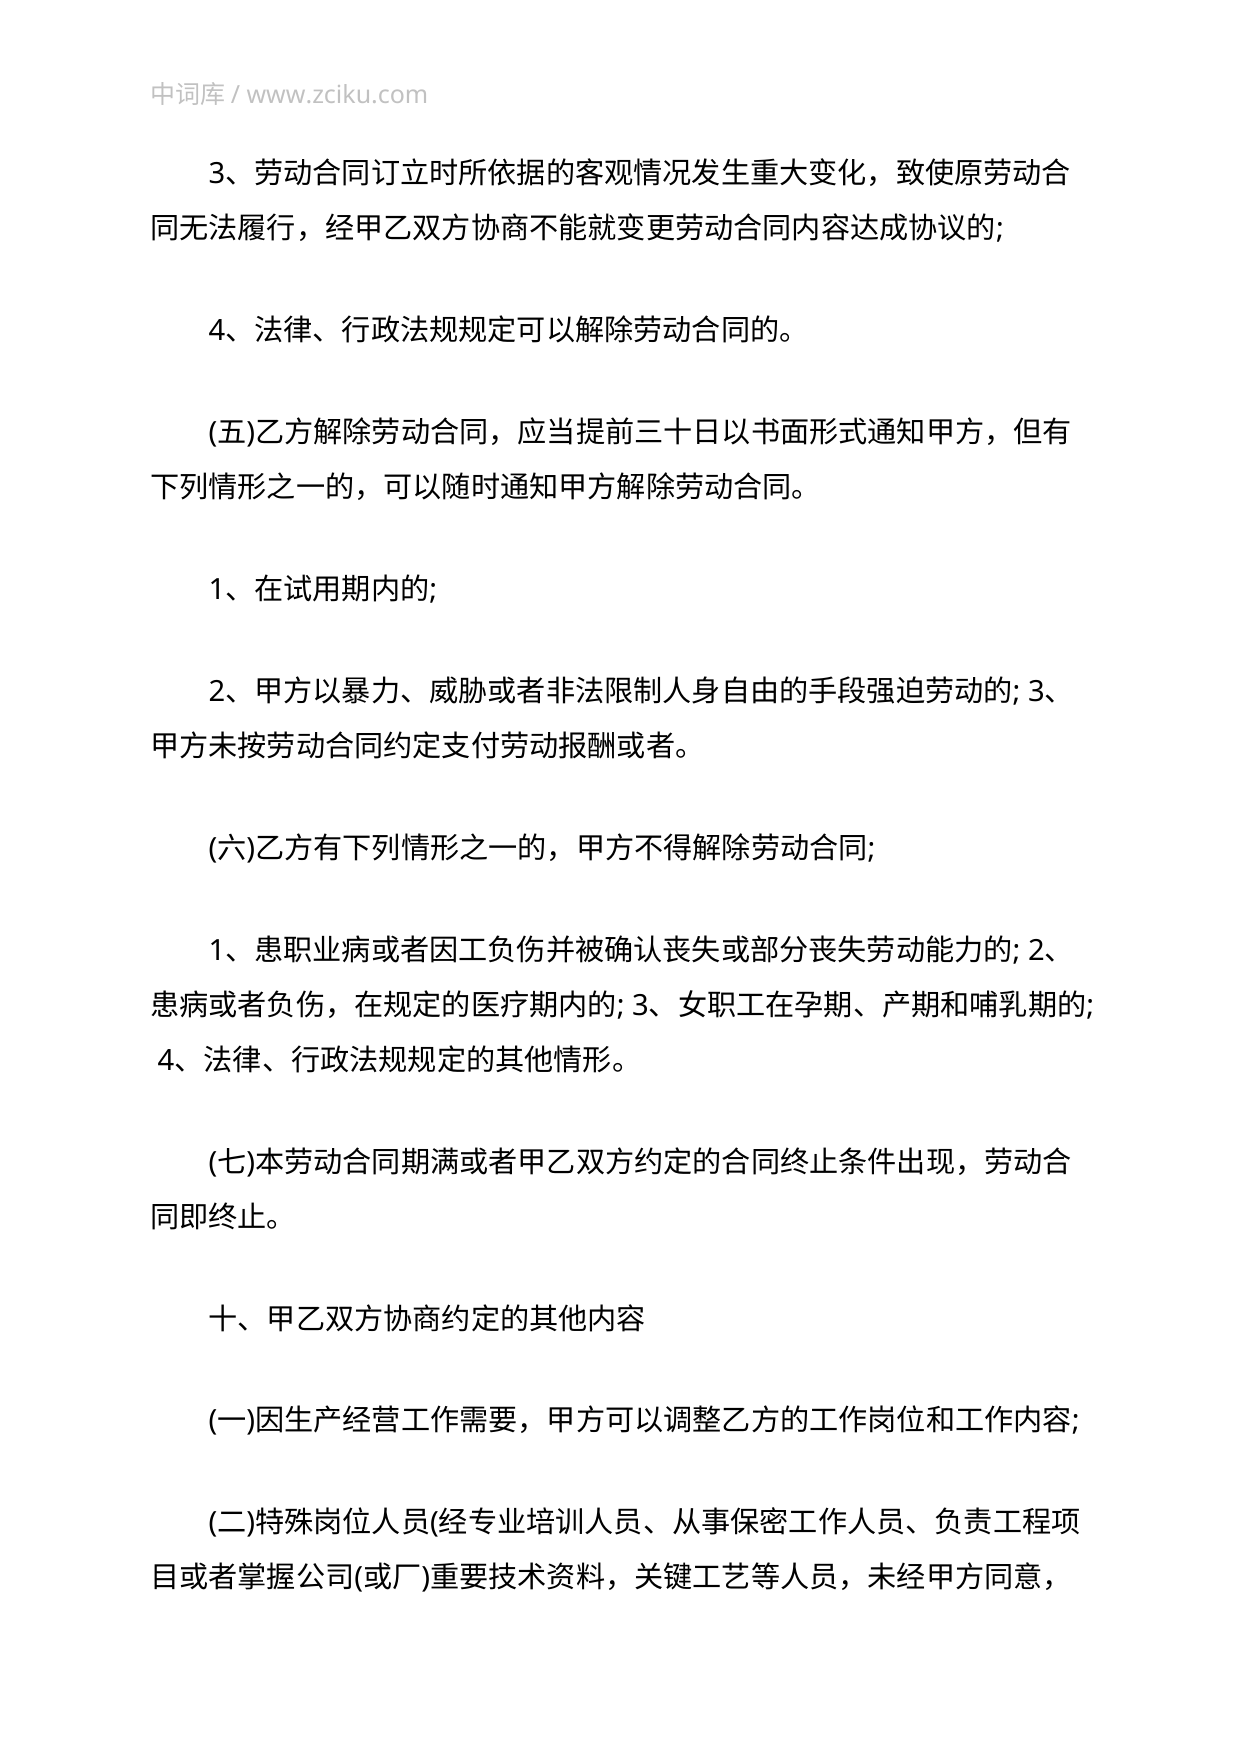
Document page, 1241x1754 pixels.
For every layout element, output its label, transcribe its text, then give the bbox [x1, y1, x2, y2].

text (一)因生产经营工作需要，甲方可以调整乙方的工作岗位和工作内容; [150, 1397, 1090, 1439]
text (七)本劳动合同期满或者甲乙双方约定的合同终止条件出现，劳动合同即终止。 [150, 1138, 1090, 1236]
text 2、甲方以暴力、威胁或者非法限制人身自由的手段强迫劳动的; 3、甲方未按劳动合同约定支付劳动报酬或者。 [150, 668, 1090, 765]
text (六)乙方有下列情形之一的，甲方不得解除劳动合同; [150, 824, 1090, 867]
text 4、法律、行政法规规定可以解除劳动合同的。 [150, 307, 1090, 349]
text 1、在试用期内的; [150, 566, 1090, 608]
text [150, 1499, 1090, 1596]
text 十、甲乙双方协商约定的其他内容 [150, 1295, 1090, 1337]
text (五)乙方解除劳动合同，应当提前三十日以书面形式通知甲方，但有下列情形之一的，可以随时通知甲方解除劳动合同。 [150, 409, 1090, 506]
text 1、患职业病或者因工负伤并被确认丧失或部分丧失劳动能力的; 2、患病或者负伤，在规定的医疗期内的; 3、女职工在孕期、产期和哺乳期的; 4、法律、行政法规规定的其他情形。 [150, 926, 1090, 1079]
text 3、劳动合同订立时所依据的客观情况发生重大变化，致使原劳动合同无法履行，经甲乙双方协商不能就变更劳动合同内容达成协议的; [150, 150, 1090, 247]
